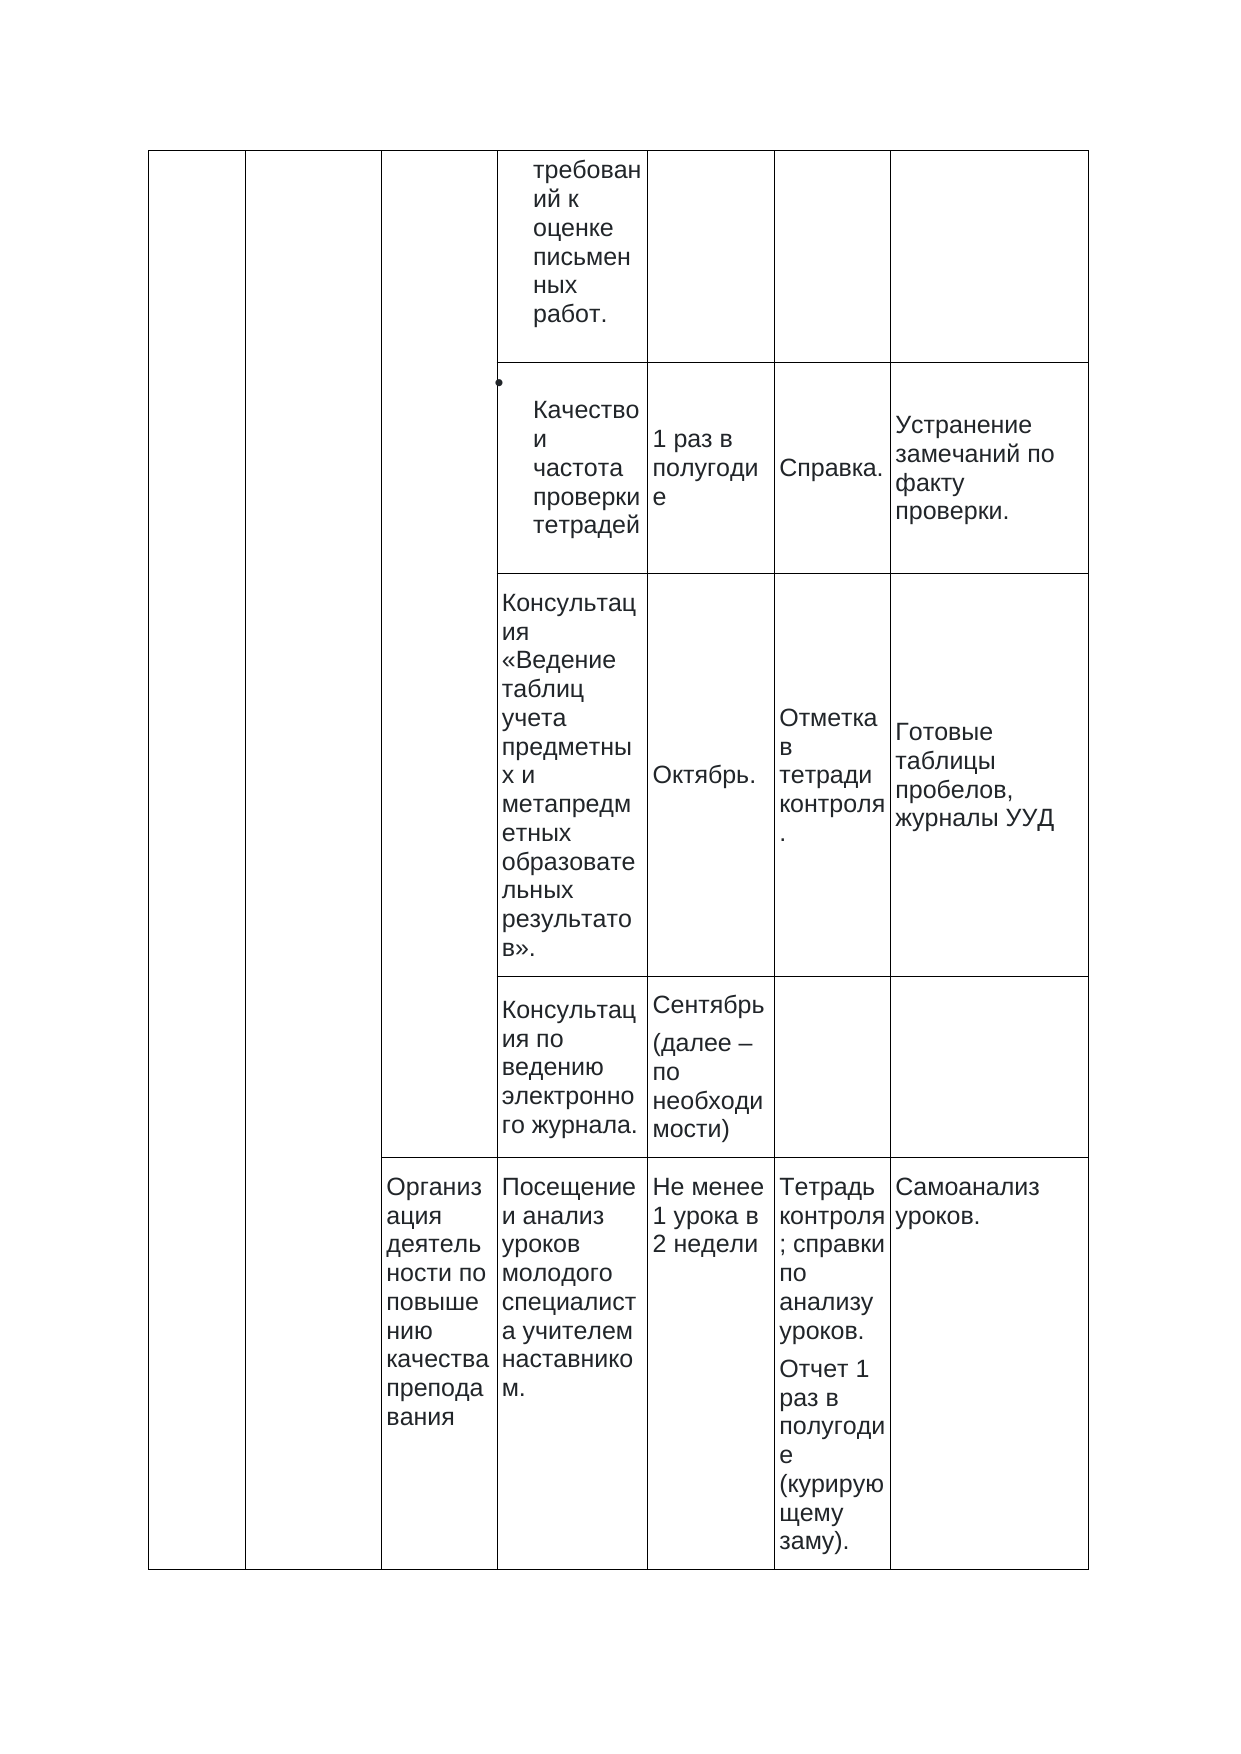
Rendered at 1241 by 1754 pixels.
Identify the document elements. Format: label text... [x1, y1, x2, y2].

table_cell 1 раз в полугодие [648, 823, 774, 1033]
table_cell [498, 151, 647, 822]
table_cell Качество и частота проверки тетрадей [498, 823, 647, 1033]
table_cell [648, 1437, 774, 1598]
table_cell [891, 151, 1088, 822]
table_cell Устранение замечаний по факту проверки. [891, 823, 1088, 1033]
table_cell Отметка в тетради контроля. [775, 1034, 890, 1436]
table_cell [382, 151, 497, 1598]
table_cell [775, 1437, 890, 1598]
table_cell Готовые таблицы пробелов, журналы УУД [891, 1034, 1088, 1436]
table_cell Справка. [775, 823, 890, 1033]
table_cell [498, 1437, 647, 1598]
table_cell Октябрь. [648, 1034, 774, 1436]
table_cell Консультация «Ведение таблиц учета предметных и метапредметных образовательных результатов». [498, 1034, 647, 1436]
table_cell [891, 1437, 1088, 1598]
table_cell В течение года [648, 151, 774, 822]
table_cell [775, 151, 890, 822]
